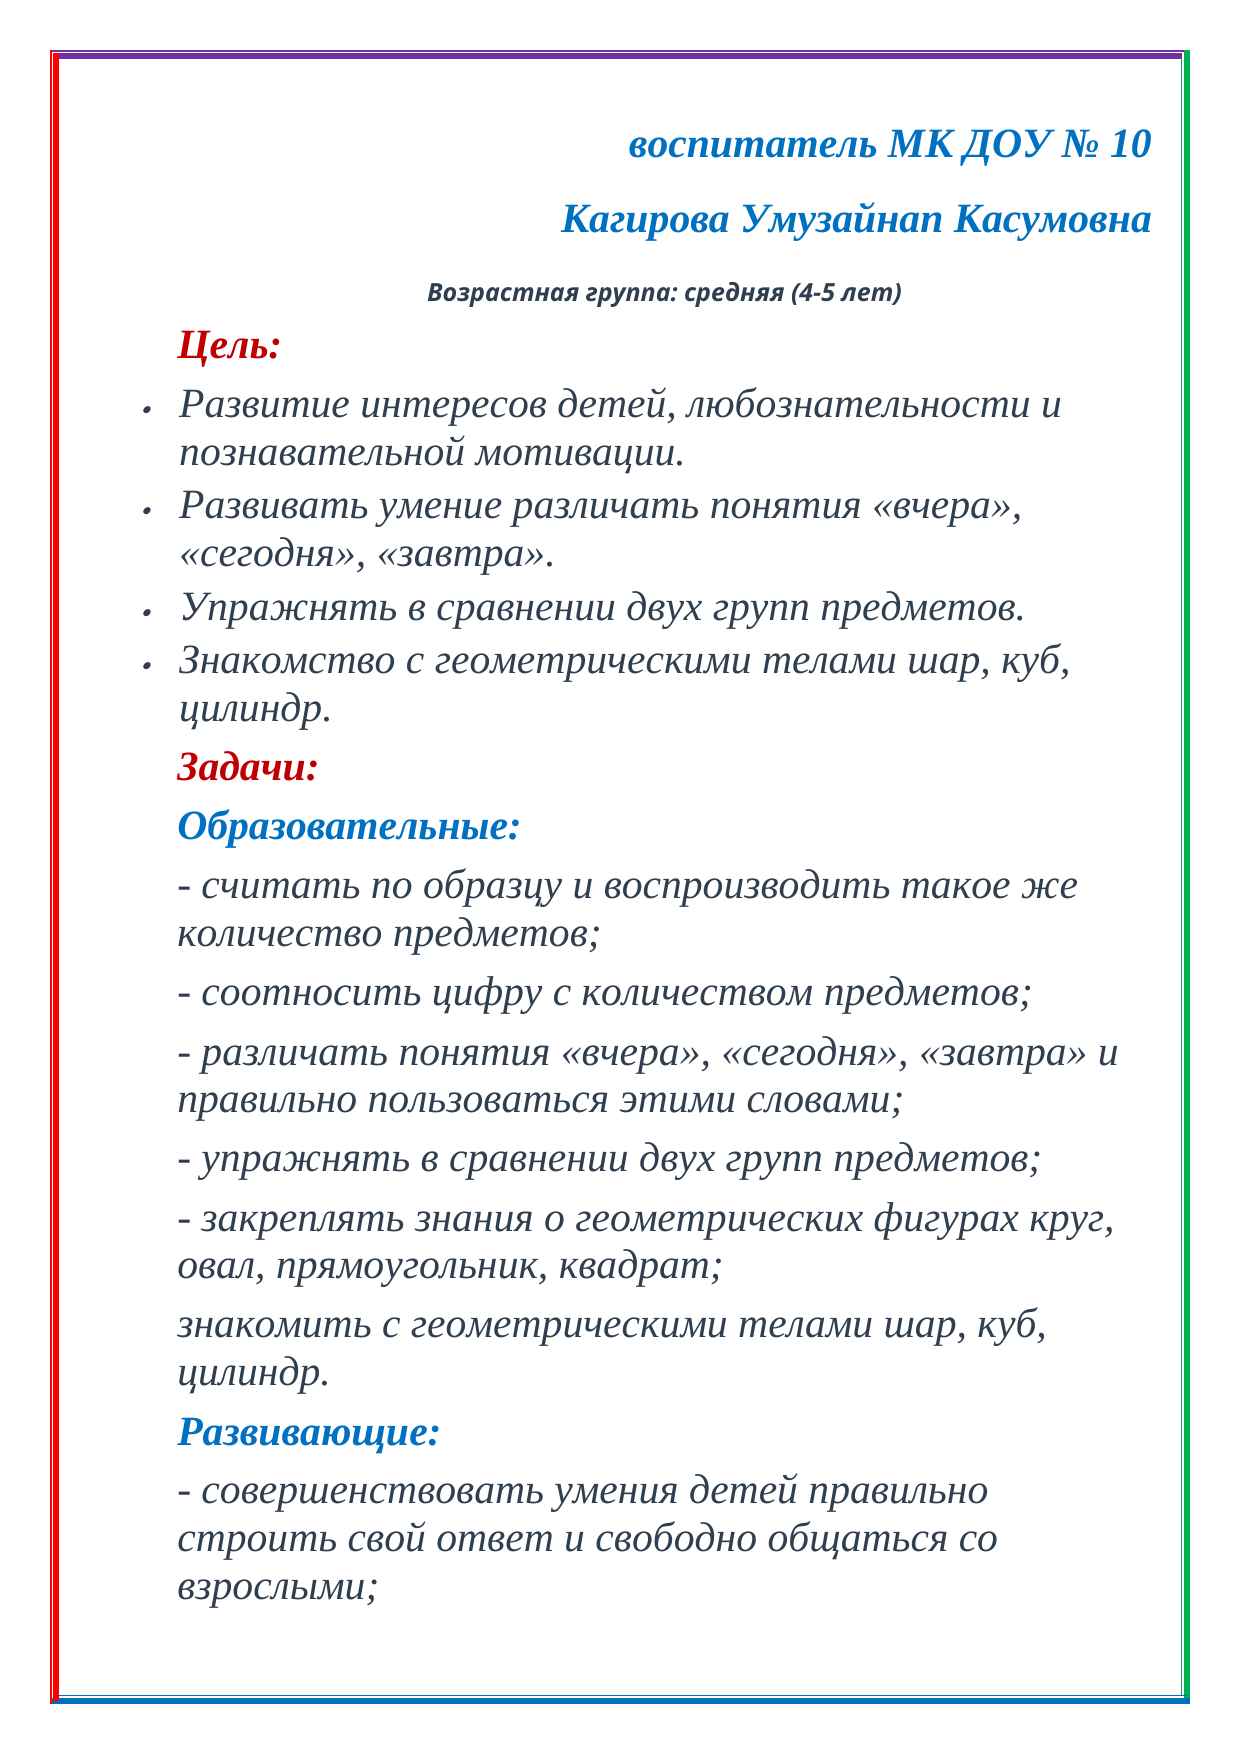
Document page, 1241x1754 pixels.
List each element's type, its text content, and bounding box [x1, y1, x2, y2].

text Развивающие: [177, 1406, 1152, 1454]
text - упражнять в сравнении двух групп предметов; [177, 1133, 1152, 1181]
text Возрастная группа: средняя (4-5 лет) [177, 269, 1152, 308]
text - закреплять знания о геометрических фигурах круг, овал, прямоугольник, квадрат; [177, 1192, 1152, 1288]
text знакомить с геометрическими телами шар, куб, цилиндр. [177, 1299, 1152, 1395]
list Развитие интересов детей, любознательности и познавательной мотивации. [141, 379, 1152, 474]
text воспитатель МК ДОУ № 10 [177, 118, 1152, 166]
text - считать по образцу и воспроизводить такое же количество предметов; [177, 860, 1152, 956]
list Развивать умение различать понятия «вчера», «сегодня», «завтра». [141, 480, 1152, 576]
text - соотносить цифру с количеством предметов; [177, 967, 1152, 1015]
list Знакомство с геометрическими телами шар, куб, цилиндр. [141, 635, 1152, 731]
text - совершенствовать умения детей правильно строить свой ответ и свободно общаться со взрослыми; [177, 1465, 1152, 1609]
text - различать понятия «вчера», «сегодня», «завтра» и правильно пользоваться этими словами; [177, 1026, 1152, 1122]
list Упражнять в сравнении двух групп предметов. [141, 581, 1152, 629]
text Образовательные: [177, 801, 1152, 849]
text Кагирова Умузайнап Касумовна [177, 194, 1152, 242]
text Задачи: [177, 742, 1152, 790]
text Цель: [177, 319, 1152, 367]
